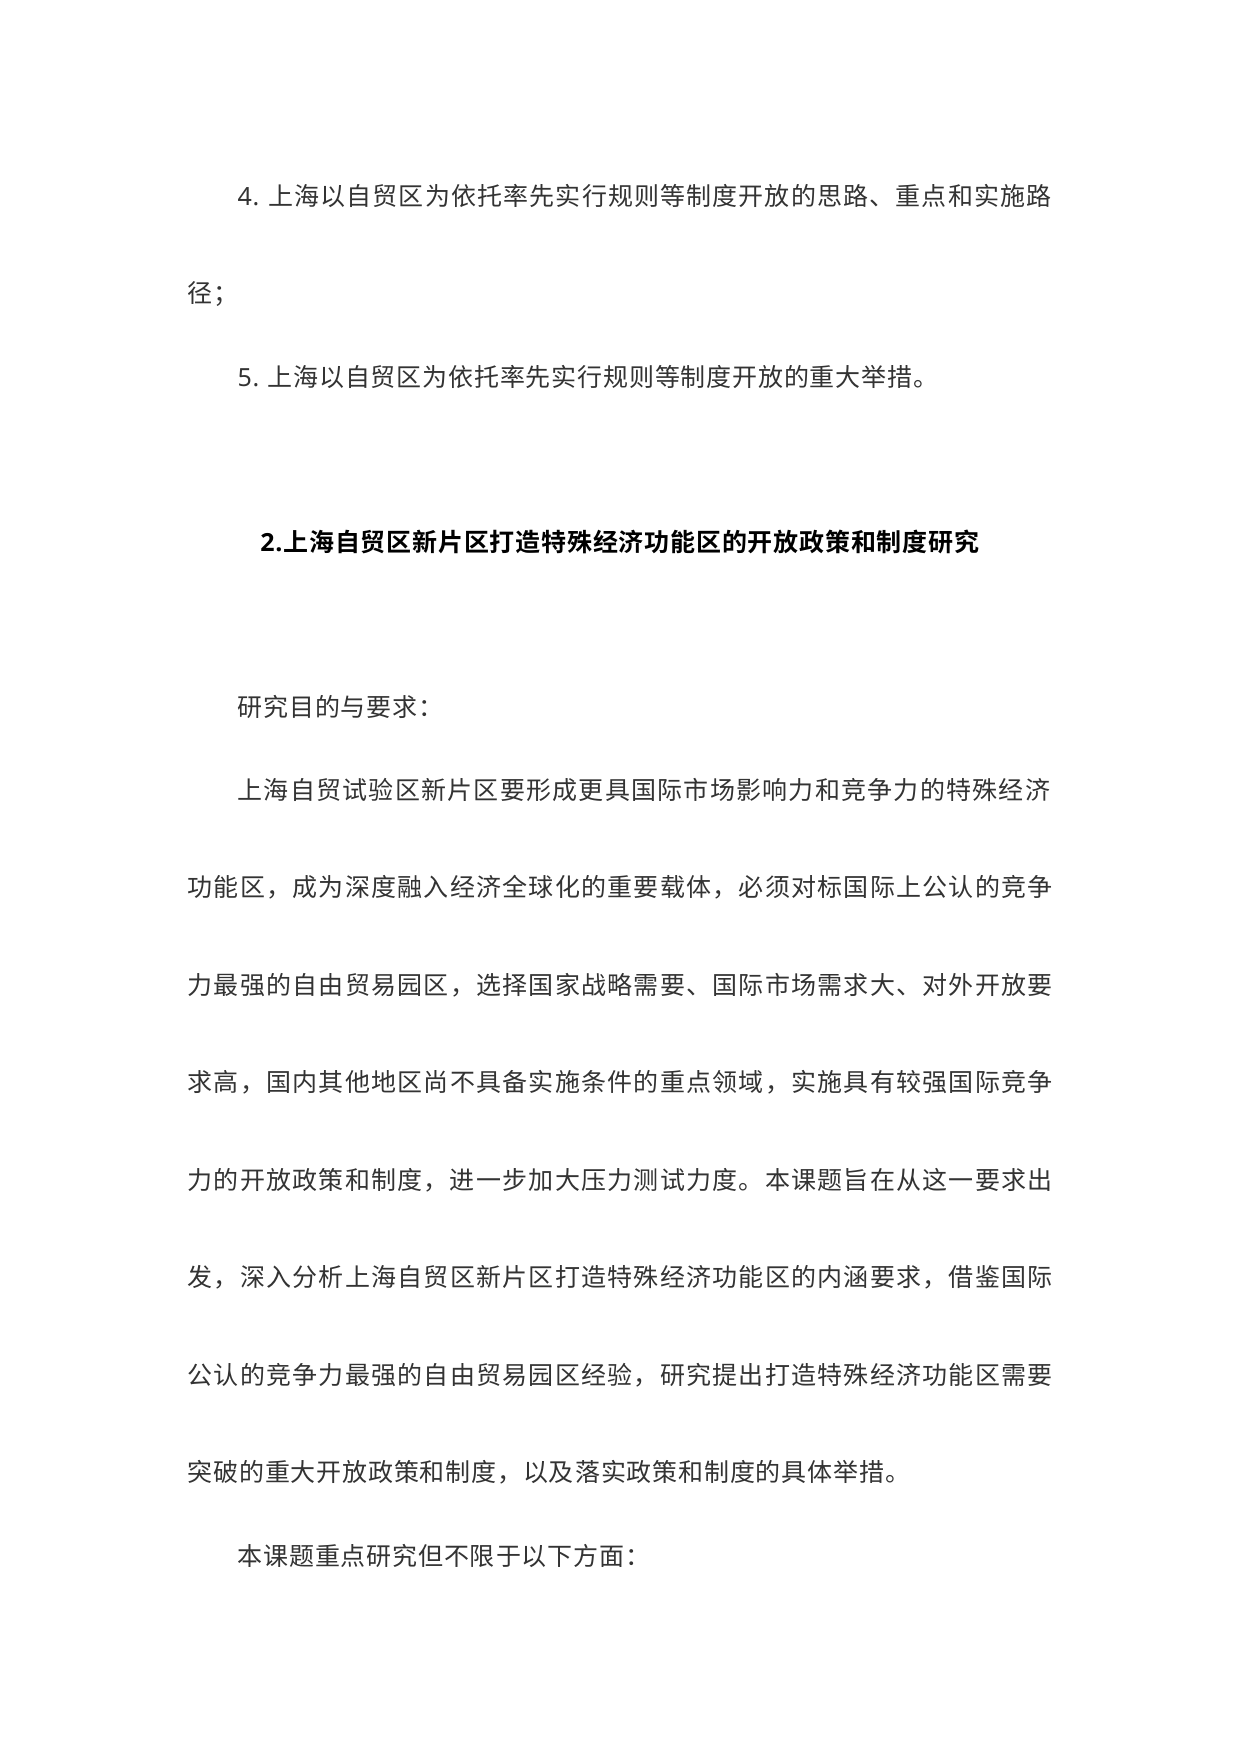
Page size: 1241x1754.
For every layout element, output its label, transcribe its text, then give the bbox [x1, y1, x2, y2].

text 4. 上海以自贸区为依托率先实行规则等制度开放的思路、重点和实施路径； [187, 162, 1053, 324]
text 5. 上海以自贸区为依托率先实行规则等制度开放的重大举措。 [187, 343, 1053, 408]
text 研究目的与要求： [187, 673, 1053, 738]
text 本课题重点研究但不限于以下方面： [187, 1522, 1053, 1587]
text 2.上海自贸区新片区打造特殊经济功能区的开放政策和制度研究 [187, 508, 1053, 573]
text 上海自贸试验区新片区要形成更具国际市场影响力和竞争力的特殊经济功能区，成为深度融入经济全球化的重要载体，必须对标国际上公认的竞争力最强的自由贸易园区，选择国家战略需要、国际市场需求大、对外开放要求高，国内其他地区尚不具备实施条件的重点领域，实施具有较强国际竞争力的开放政策和制度，进一步加大压力测试力度。本课题旨在从这一要求出发，深入分析上海自贸区新片区打造特殊经济功能区的内涵要求，借鉴国际公认的竞争力最强的自由贸易园区经验，研究提出打造特殊经济功能区需要突破的重大开放政策和制度，以及落实政策和制度的具体举措。 [187, 756, 1053, 1503]
